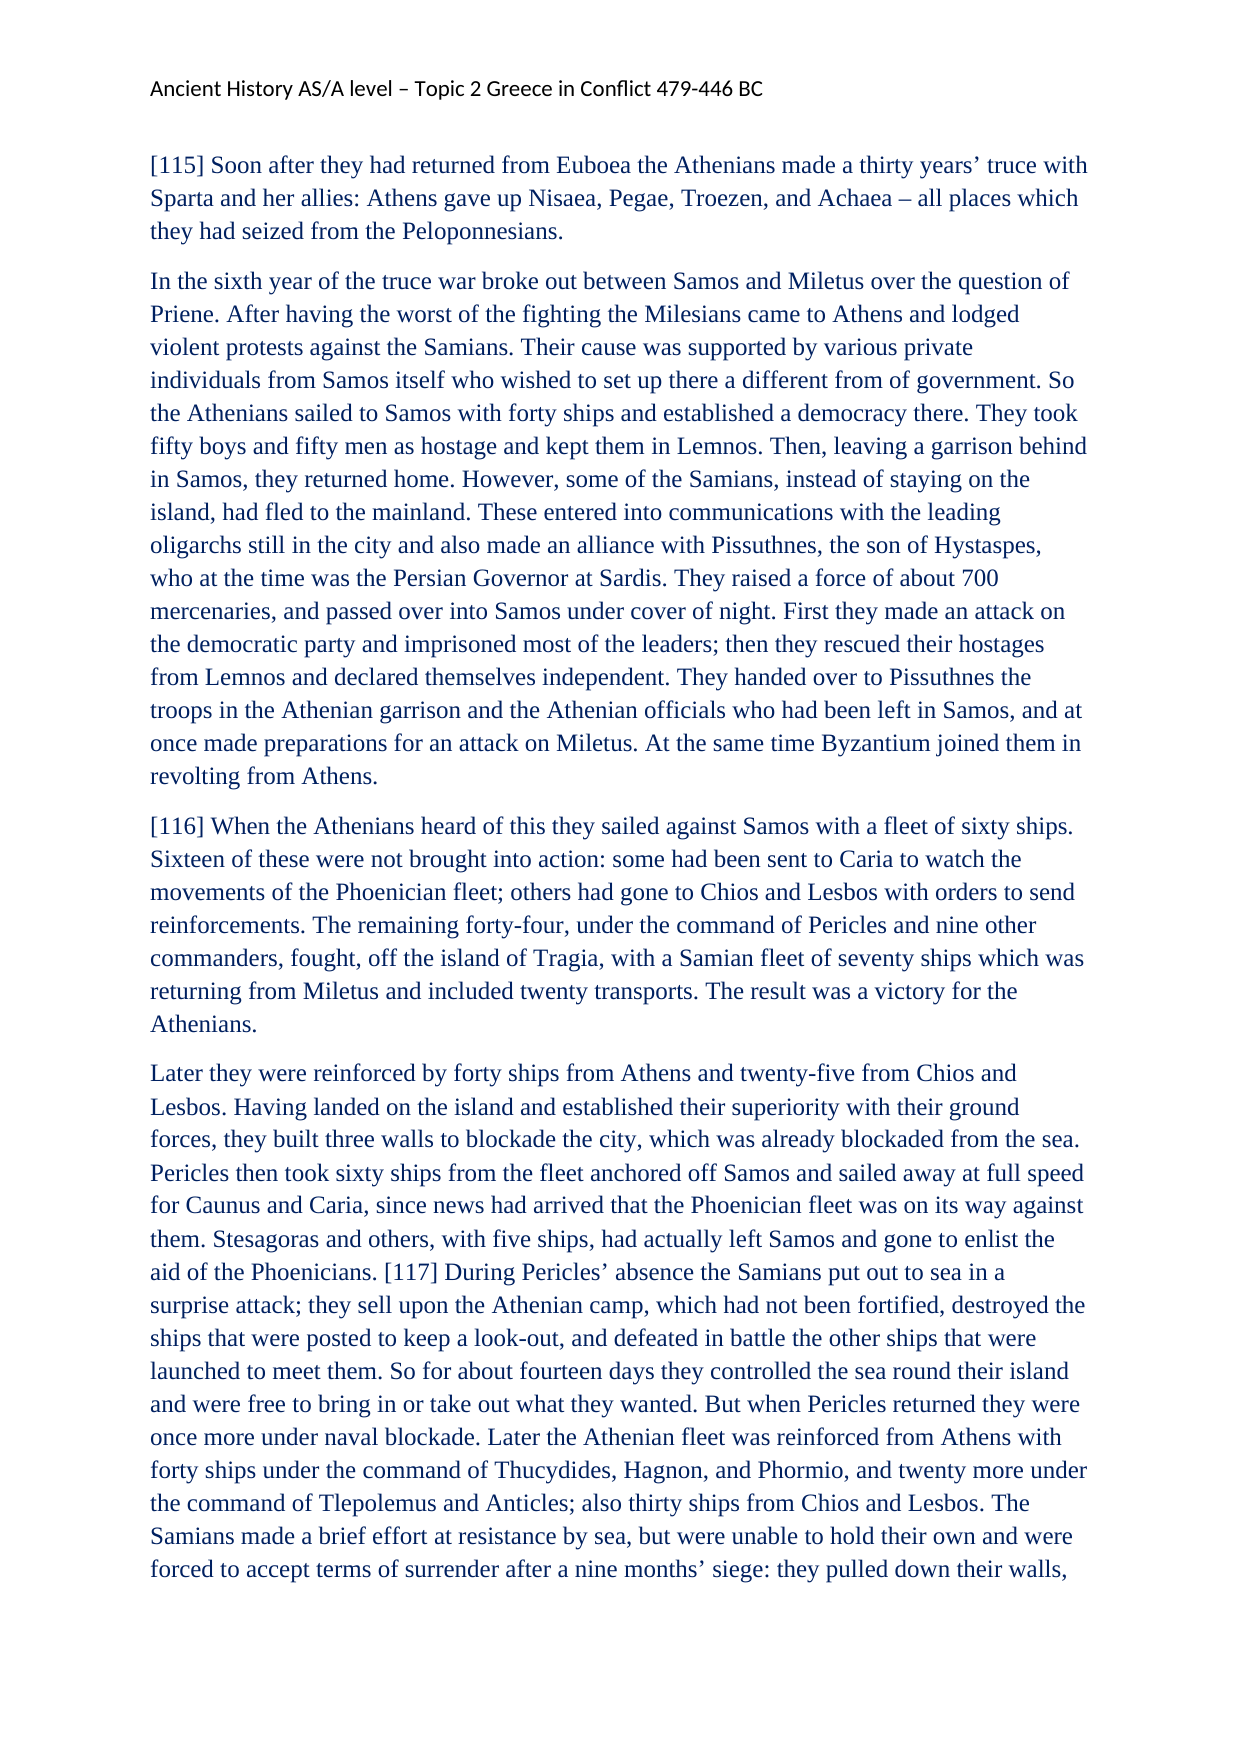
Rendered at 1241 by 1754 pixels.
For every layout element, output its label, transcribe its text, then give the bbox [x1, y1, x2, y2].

text [116] When the Athenians heard of this they sailed against Samos with a fleet of sixty ships. Sixteen of these were not brought into action: some had been sent to Caria to watch the movements of the Phoenician fleet; others had gone to Chios and Lesbos with orders to send reinforcements. The remaining forty-four, under the command of Pericles and nine other commanders, fought, off the island of Tragia, with a Samian fleet of seventy ships which was returning from Miletus and included twenty transports. The result was a victory for the Athenians. [150, 811, 1090, 1038]
text In the sixth year of the truce war broke out between Samos and Miletus over the question of Priene. After having the worst of the fighting the Milesians came to Athens and lodged violent protests against the Samians. Their cause was supported by various private individuals from Samos itself who wished to set up there a different from of government. So the Athenians sailed to Samos with forty ships and established a democracy there. They took fifty boys and fifty men as hostage and kept them in Lemnos. Then, leaving a garrison behind in Samos, they returned home. However, some of the Samians, instead of staying on the island, had fled to the mainland. These entered into communications with the leading oligarchs still in the city and also made an alliance with Pissuthnes, the son of Hystaspes, who at the time was the Persian Governor at Sardis. They raised a force of about 700 mercenaries, and passed over into Samos under cover of night. First they made an attack on the democratic party and imprisoned most of the leaders; then they rescued their hostages from Lemnos and declared themselves independent. They handed over to Pissuthnes the troops in the Athenian garrison and the Athenian officials who had been left in Samos, and at once made preparations for an attack on Miletus. At the same time Byzantium joined them in revolting from Athens. [150, 266, 1090, 790]
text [150, 1058, 1090, 1583]
text [115] Soon after they had returned from Euboea the Athenians made a thirty years’ truce with Sparta and her allies: Athens gave up Nisaea, Pegae, Troezen, and Achaea – all places which they had seized from the Peloponnesians. [150, 150, 1090, 245]
